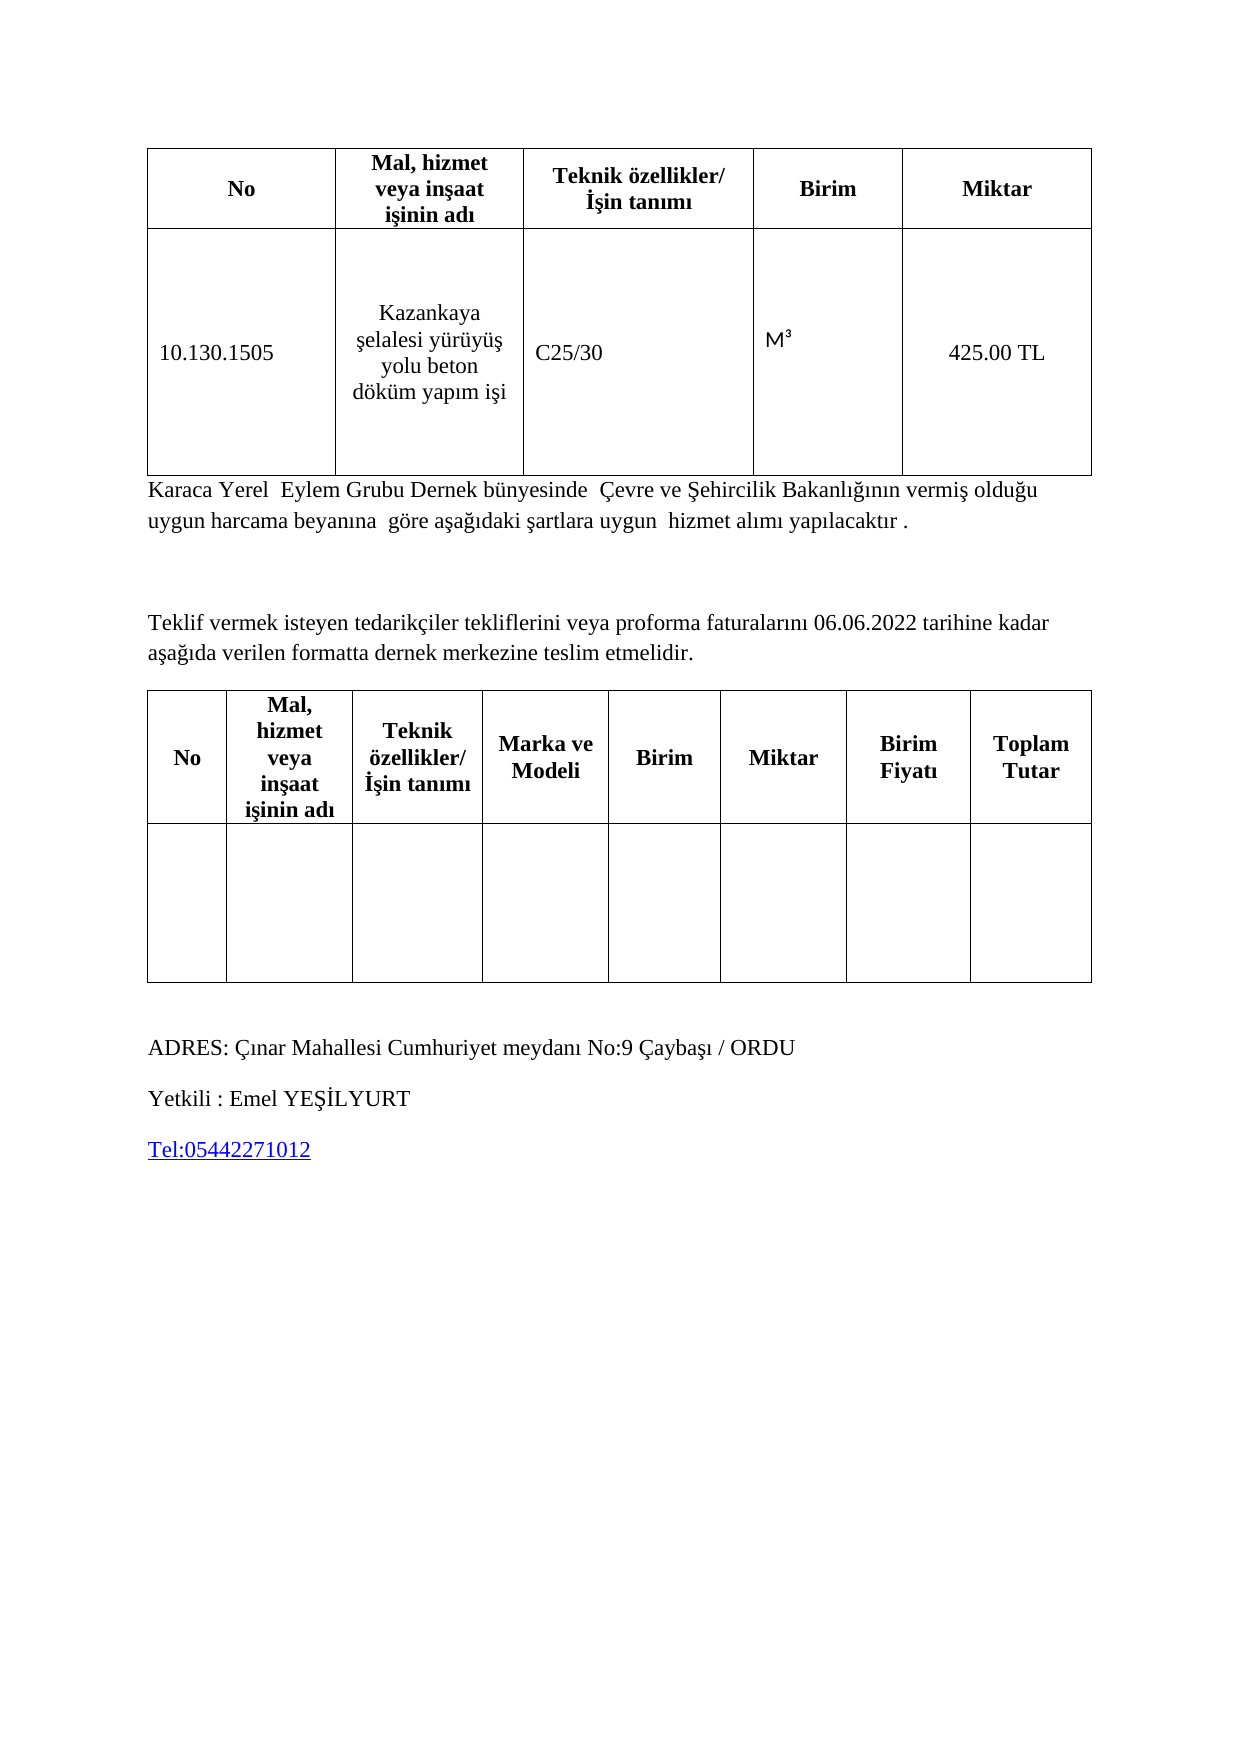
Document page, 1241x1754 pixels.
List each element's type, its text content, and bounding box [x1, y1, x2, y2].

table_cell [971, 824, 1091, 982]
table_cell C25/30 [524, 229, 753, 475]
text Karaca Yerel Eylem Grubu Dernek bünyesinde Çevre ve Şehircilik Bakanlığının vermiş olduğu uygun harcama beyanına göre aşağıdaki şartlara uygun hizmet alımı yapılacaktır . [148, 476, 1093, 533]
table_cell Kazankaya şelalesi yürüyüş yolu beton döküm yapım işi [336, 229, 523, 475]
table_cell [721, 824, 846, 982]
table_header Miktar [903, 149, 1091, 228]
table_cell [609, 824, 720, 982]
table_header Miktar [721, 691, 846, 823]
table_cell 10.130.1505 [148, 229, 335, 475]
table_cell [227, 824, 352, 982]
table_header Birim [754, 149, 902, 228]
table_cell [148, 824, 226, 982]
text Teklif vermek isteyen tedarikçiler tekliflerini veya proforma faturalarını 06.06.2022 tarihine kadar aşağıda verilen formatta dernek merkezine teslim etmelidir. [148, 609, 1093, 665]
table_cell 425.00 TL [903, 229, 1091, 475]
table_header No [148, 691, 226, 823]
table_cell [353, 824, 482, 982]
table_header No [148, 149, 335, 228]
text ADRES: Çınar Mahallesi Cumhuriyet meydanı No:9 Çaybaşı / ORDU [148, 1034, 1093, 1060]
table_cell [847, 824, 970, 982]
table_header Toplam Tutar [971, 691, 1091, 823]
table_cell M³ [754, 229, 902, 475]
text Tel:05442271012 [148, 1136, 1093, 1162]
table_header Birim [609, 691, 720, 823]
table_cell [483, 824, 608, 982]
table_header Mal, hizmet veya inşaat işinin adı [227, 691, 352, 823]
table_header Mal, hizmet veya inşaat işinin adı [336, 149, 523, 228]
text Yetkili : Emel YEŞİLYURT [148, 1085, 1093, 1111]
table_header Marka ve Modeli [483, 691, 608, 823]
table_header Birim Fiyatı [847, 691, 970, 823]
table_header Teknik özellikler/ İşin tanımı [353, 691, 482, 823]
table_header Teknik özellikler/ İşin tanımı [524, 149, 753, 228]
